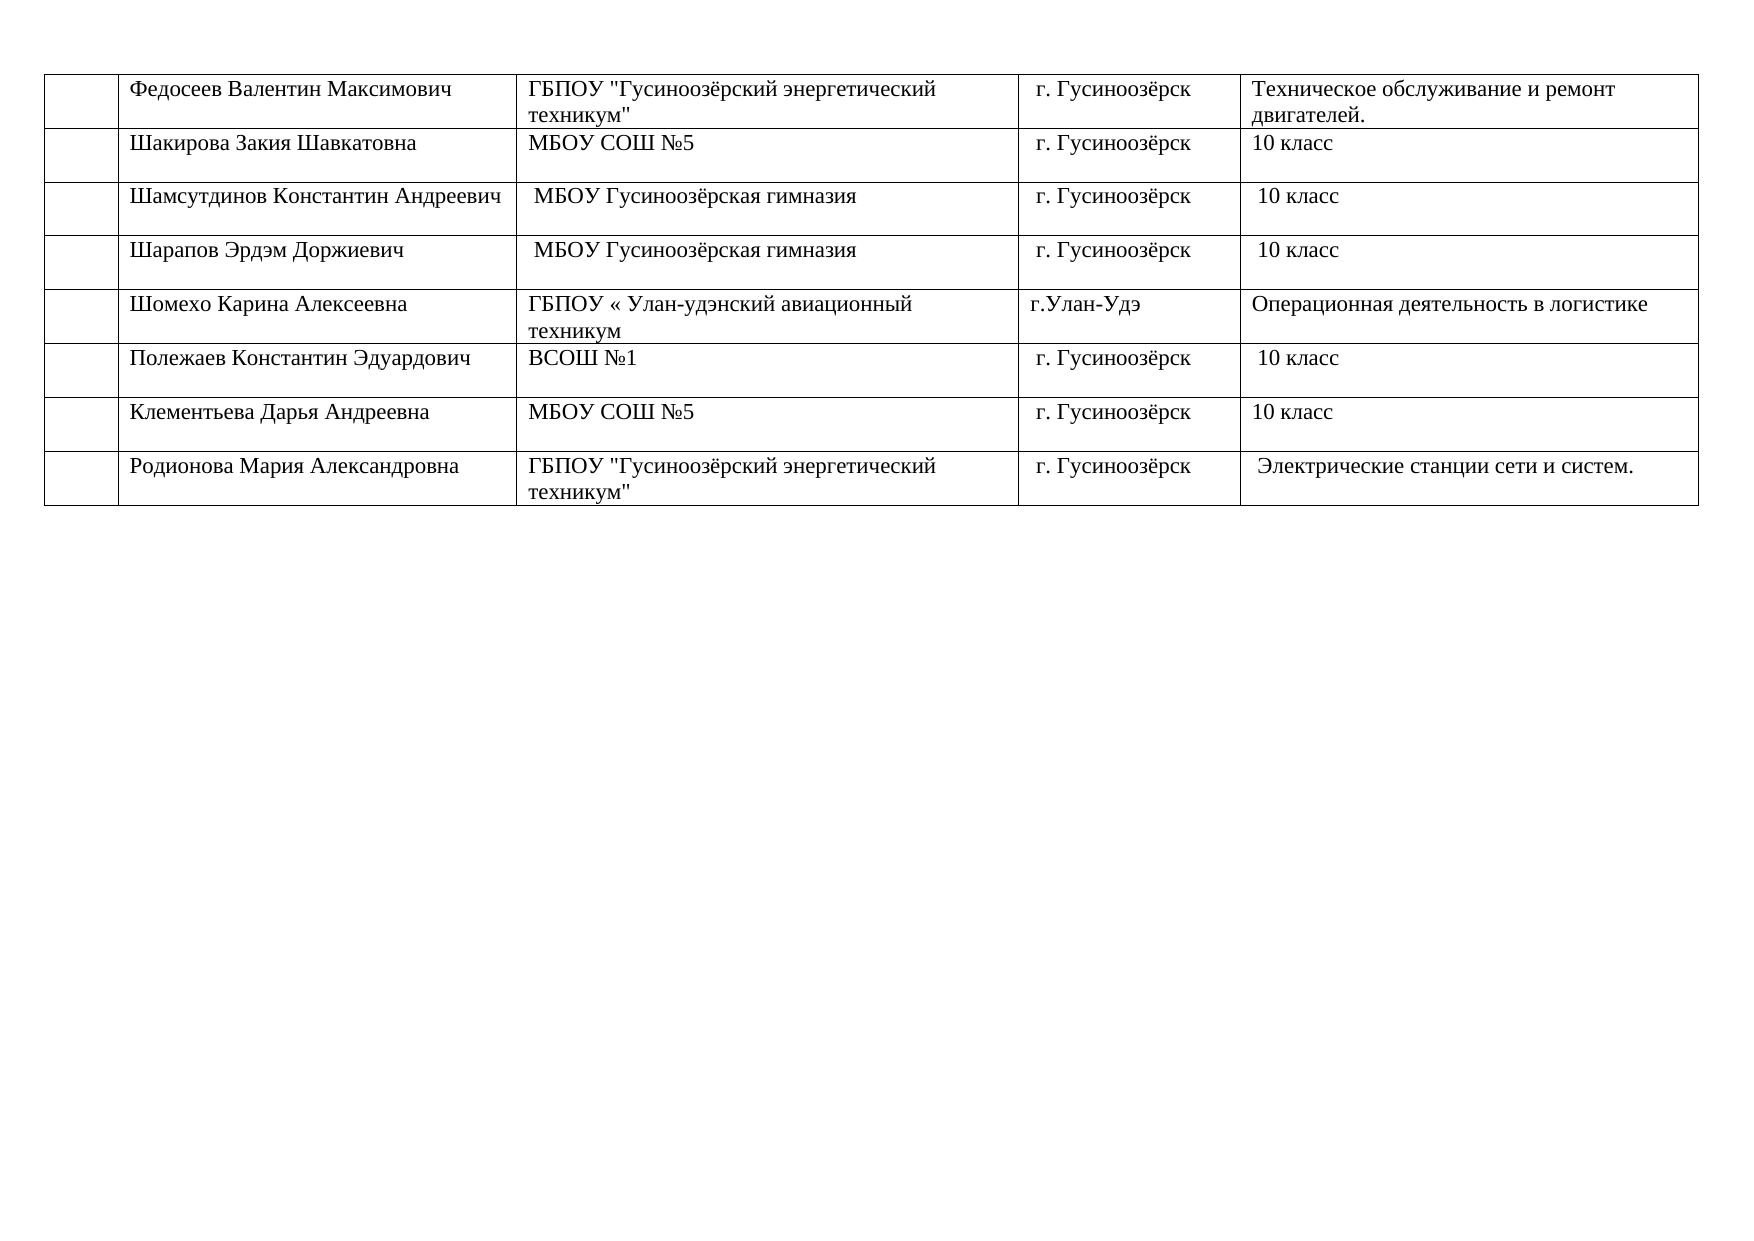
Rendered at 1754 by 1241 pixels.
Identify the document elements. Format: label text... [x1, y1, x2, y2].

table_cell 10 класс [1241, 344, 1698, 397]
table_cell Клементьева Дарья Андреевна [119, 398, 516, 451]
table_cell МБОУ СОШ №5 [517, 398, 1018, 451]
table_cell МБОУ Гусиноозёрская гимназия [517, 236, 1018, 289]
table_cell г. Гусиноозёрск [1019, 452, 1240, 505]
table_cell Техническое обслуживание и ремонт двигателей. [1241, 75, 1698, 128]
table_cell Федосеев Валентин Максимович [119, 75, 516, 128]
table_cell [45, 344, 118, 397]
table_cell [45, 398, 118, 451]
table_cell Операционная деятельность в логистике [1241, 290, 1698, 343]
table_cell ГБПОУ « Улан-удэнский авиационный техникум [517, 290, 1018, 343]
table_cell Шакирова Закия Шавкатовна [119, 129, 516, 182]
table_cell г. Гусиноозёрск [1019, 75, 1240, 128]
table_cell Электрические станции сети и систем. [1241, 452, 1698, 505]
table_cell г. Гусиноозёрск [1019, 344, 1240, 397]
table_cell 10 класс [1241, 398, 1698, 451]
table_cell МБОУ Гусиноозёрская гимназия [517, 183, 1018, 235]
table_cell 10 класс [1241, 183, 1698, 235]
table_cell Шамсутдинов Константин Андреевич [119, 183, 516, 235]
table_cell ГБПОУ "Гусиноозёрский энергетический техникум" [517, 452, 1018, 505]
table_cell [45, 236, 118, 289]
table_cell г. Гусиноозёрск [1019, 398, 1240, 451]
table_cell г. Гусиноозёрск [1019, 236, 1240, 289]
table_cell ВСОШ №1 [517, 344, 1018, 397]
table_cell Полежаев Константин Эдуардович [119, 344, 516, 397]
table_cell г. Гусиноозёрск [1019, 129, 1240, 182]
table_cell Шарапов Эрдэм Доржиевич [119, 236, 516, 289]
table_cell 10 класс [1241, 236, 1698, 289]
table_cell МБОУ СОШ №5 [517, 129, 1018, 182]
table_cell [45, 75, 118, 128]
table_cell [45, 452, 118, 505]
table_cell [517, 75, 1018, 128]
table_cell 10 класс [1241, 129, 1698, 182]
table_cell г. Гусиноозёрск [1019, 183, 1240, 235]
table_cell Родионова Мария Александровна [119, 452, 516, 505]
table_cell г.Улан-Удэ [1019, 290, 1240, 343]
table_cell [45, 290, 118, 343]
table_cell [45, 183, 118, 235]
table_cell [45, 129, 118, 182]
table_cell Шомехо Карина Алексеевна [119, 290, 516, 343]
